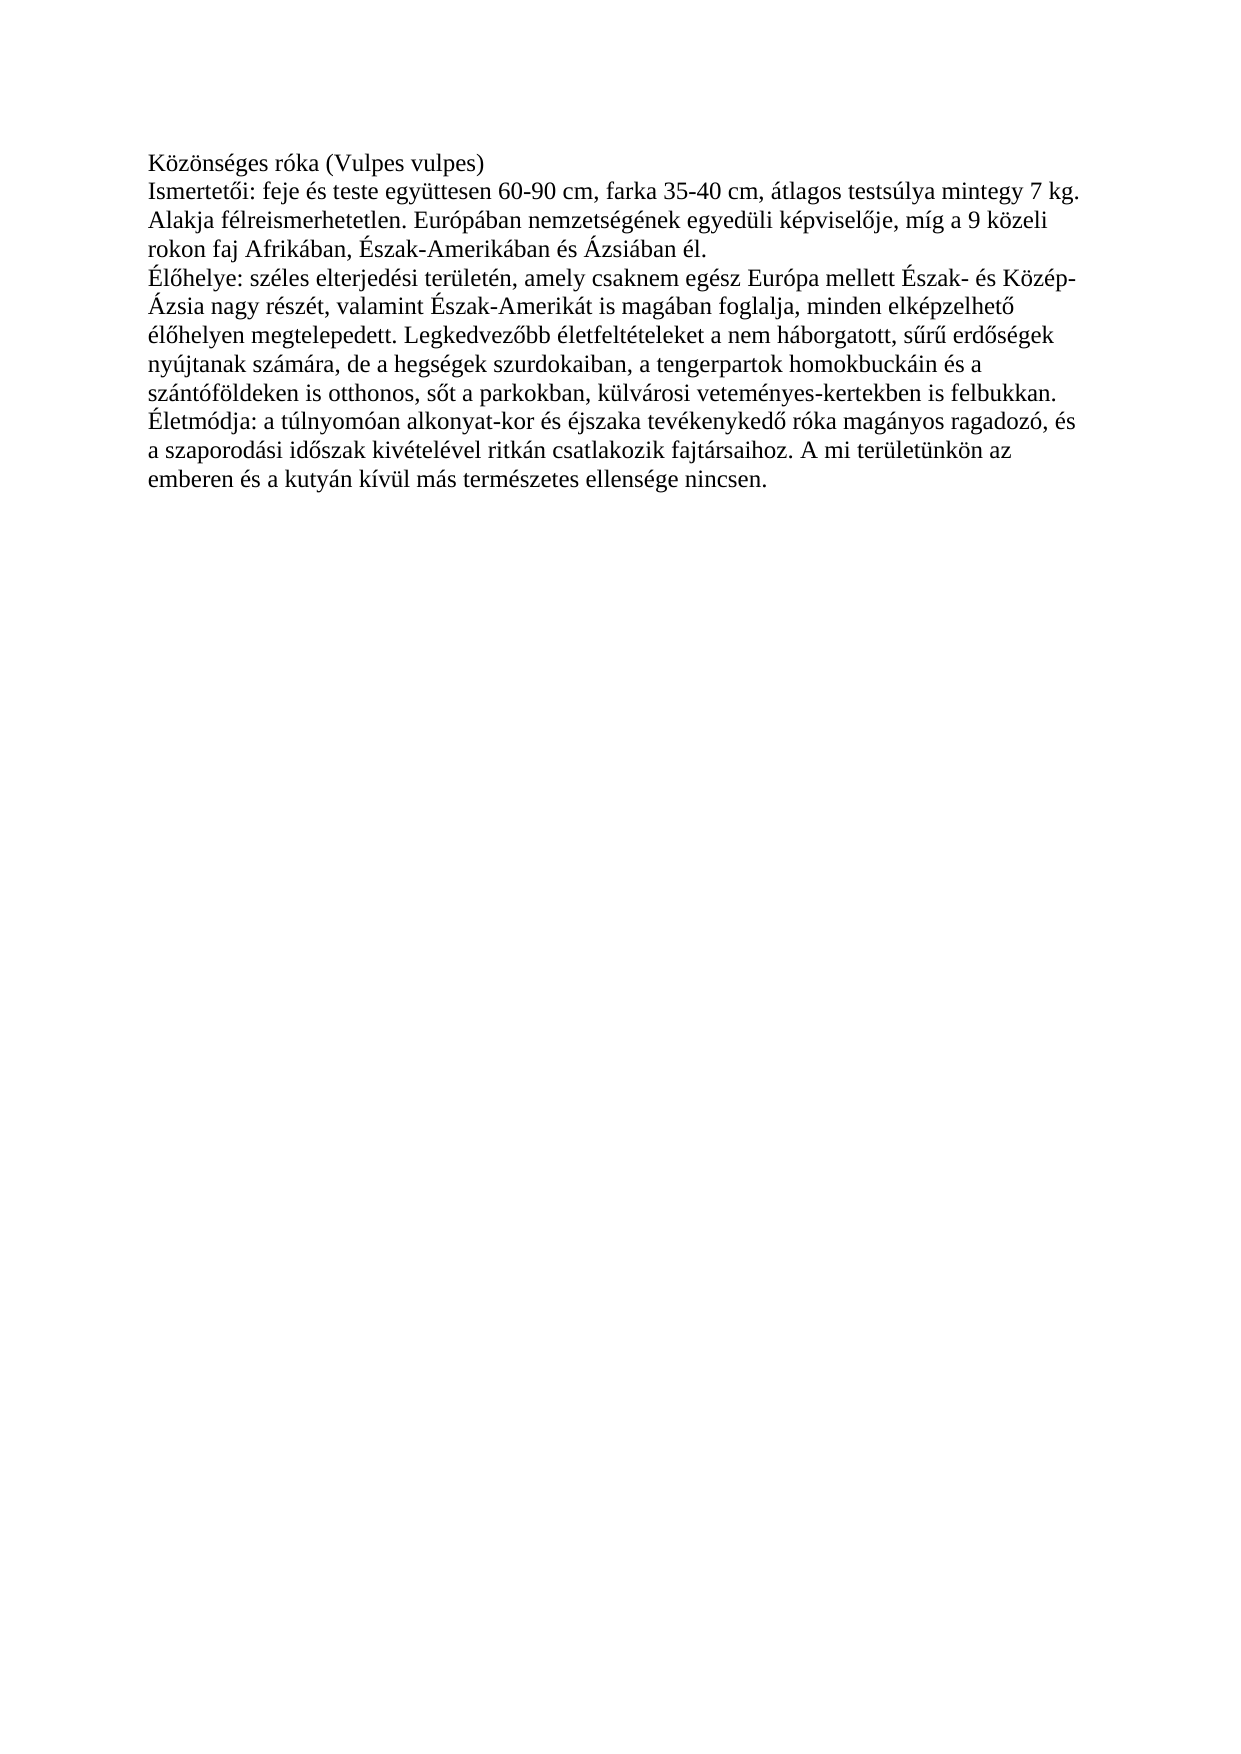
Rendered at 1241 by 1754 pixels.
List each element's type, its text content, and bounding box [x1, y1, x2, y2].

text Közönséges róka (Vulpes vulpes) [148, 148, 1093, 176]
text Élőhelye: széles elterjedési területén, amely csaknem egész Európa mellett Észak- és Közép-Ázsia nagy részét, valamint Észak-Amerikát is magában foglalja, minden elképzelhető élőhelyen megtelepedett. Legkedvezőbb életfeltételeket a nem háborgatott, sűrű erdőségek nyújtanak számára, de a hegségek szurdokaiban, a tengerpartok homokbuckáin és a szántóföldeken is otthonos, sőt a parkokban, külvárosi veteményes-kertekben is felbukkan. [148, 263, 1093, 406]
text Életmódja: a túlnyomóan alkonyat-kor és éjszaka tevékenykedő róka magányos ragadozó, és a szaporodási időszak kivételével ritkán csatlakozik fajtársaihoz. A mi területünkön az emberen és a kutyán kívül más természetes ellensége nincsen. [148, 406, 1093, 493]
text Ismertetői: feje és teste együttesen 60-, farka 35-, átlagos testsúlya mintegy . Alakja félreismerhetetlen. Európában nemzetségének egyedüli képviselője, míg a 9 közeli rokon faj Afrikában, Észak-Amerikában és Ázsiában él. [148, 176, 1093, 263]
